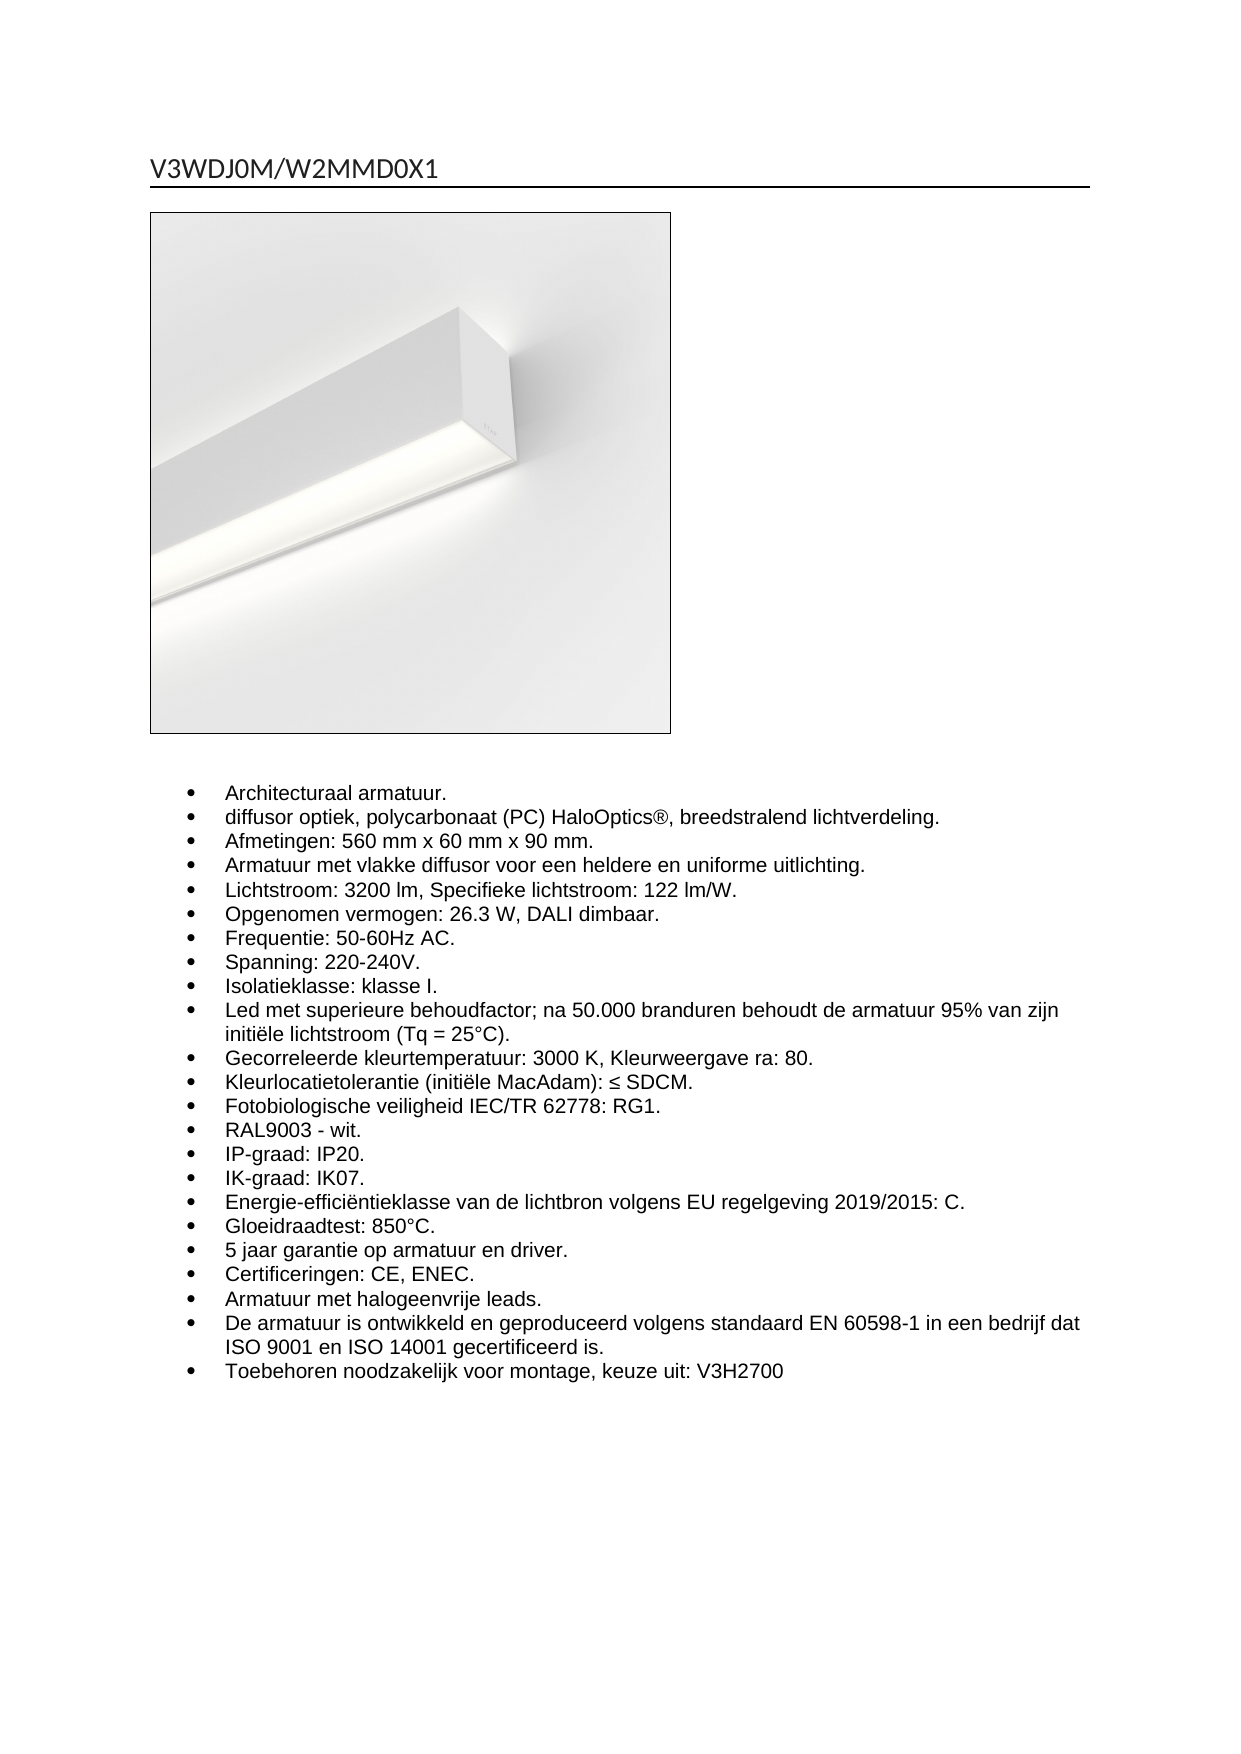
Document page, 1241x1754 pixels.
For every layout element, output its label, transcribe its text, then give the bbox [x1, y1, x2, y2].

list Isolatieklasse: klasse I. [187, 974, 1090, 998]
list Opgenomen vermogen: 26.3 W, DALI dimbaar. [187, 901, 1090, 926]
text V3WDJ0M/W2MMD0X1 [150, 150, 1090, 186]
list Toebehoren noodzakelijk voor montage, keuze uit: V3H2700 [187, 1358, 1090, 1382]
list Certificeringen: CE, ENEC. [187, 1262, 1090, 1286]
list Lichtstroom: 3200 lm, Specifieke lichtstroom: 122 lm/W. [187, 877, 1090, 901]
list RAL9003 - wit. [187, 1118, 1090, 1142]
list IP-graad: IP20. [187, 1142, 1090, 1166]
list Led met superieure behoudfactor; na 50.000 branduren behoudt de armatuur 95% van zijn initiële lichtstroom (Tq = 25°C). [187, 998, 1090, 1046]
list Gloeidraadtest: 850°C. [187, 1214, 1090, 1238]
list Armatuur met vlakke diffusor voor een heldere en uniforme uitlichting. [187, 853, 1090, 877]
list Frequentie: 50-60Hz AC. [187, 926, 1090, 949]
list Armatuur met halogeenvrije leads. [187, 1286, 1090, 1310]
list Spanning: 220-240V. [187, 949, 1090, 974]
list diffusor optiek, polycarbonaat (PC) HaloOptics®, breedstralend lichtverdeling. [187, 805, 1090, 829]
list Kleurlocatietolerantie (initiële MacAdam): ≤ SDCM. [187, 1070, 1090, 1094]
list Gecorreleerde kleurtemperatuur: 3000 K, Kleurweergave ra: 80. [187, 1046, 1090, 1070]
list 5 jaar garantie op armatuur en driver. [187, 1238, 1090, 1262]
list IK-graad: IK07. [187, 1166, 1090, 1190]
picture [151, 213, 670, 733]
list De armatuur is ontwikkeld en geproduceerd volgens standaard EN 60598-1 in een bedrijf dat ISO 9001 en ISO 14001 gecertificeerd is. [187, 1310, 1090, 1358]
list Afmetingen: 560 mm x 60 mm x 90 mm. [187, 829, 1090, 853]
list Architecturaal armatuur. [187, 781, 1090, 805]
list Fotobiologische veiligheid IEC/TR 62778: RG1. [187, 1094, 1090, 1118]
list Energie-efficiëntieklasse van de lichtbron volgens EU regelgeving 2019/2015: C. [187, 1190, 1090, 1214]
